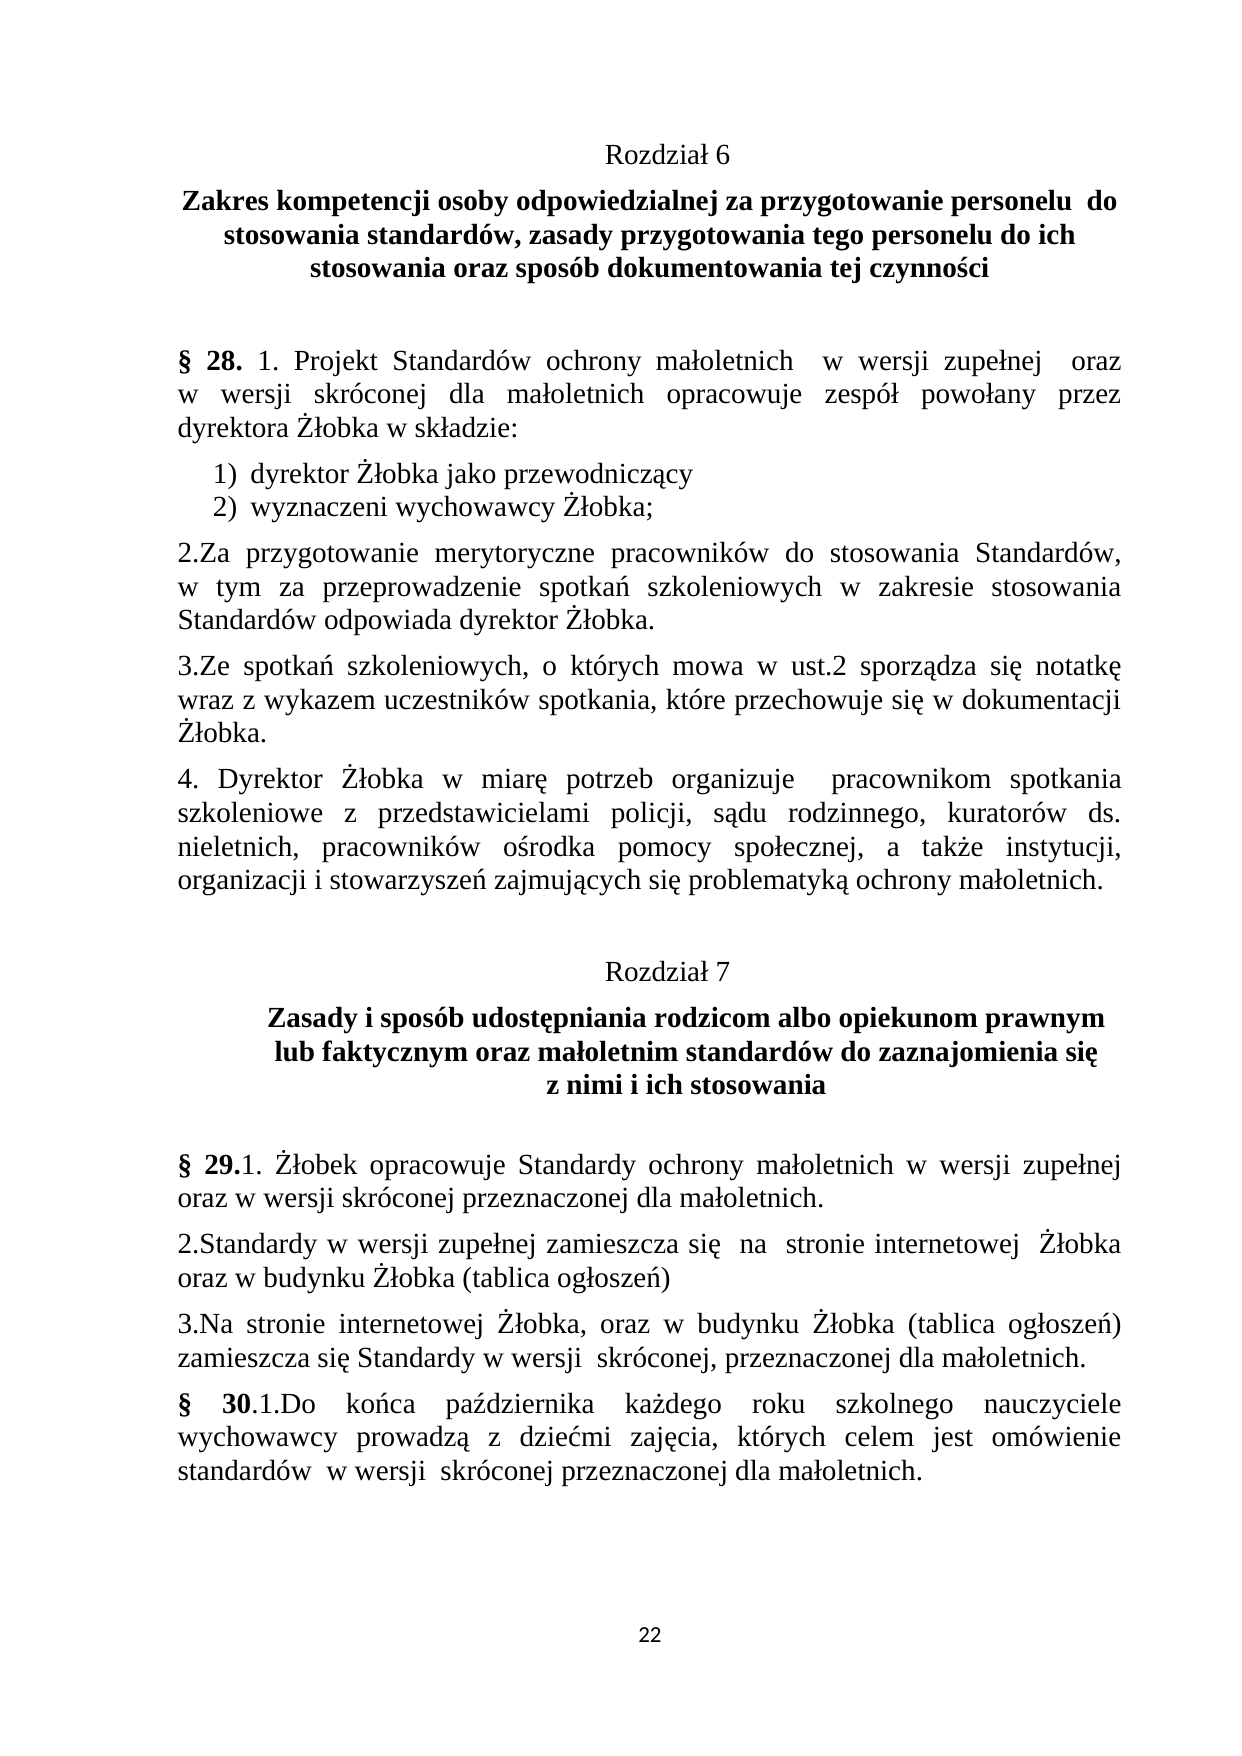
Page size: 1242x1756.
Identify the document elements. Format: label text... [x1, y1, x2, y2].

list Zasady i sposób udostępniania rodzicom albo opiekunom prawnym lub faktycznym oraz małoletnim standardów do zaznajomienia się z nimi i ich stosowania [250, 1000, 1122, 1101]
text § 30.1.Do końca października każdego roku szkolnego nauczyciele wychowawcy prowadzą z dziećmi zajęcia, których celem jest omówienie standardów w wersji skróconej przeznaczonej dla małoletnich. [177, 1386, 1122, 1486]
text 3.Ze spotkań szkoleniowych, o których mowa w ust.2 sporządza się notatkę wraz z wykazem uczestników spotkania, które przechowuje się w dokumentacji Żłobka. [177, 648, 1122, 749]
text Rozdział 6 [177, 137, 1122, 171]
text § 28. 1. Projekt Standardów ochrony małoletnich w wersji zupełnej oraz w wersji skróconej dla małoletnich opracowuje zespół powołany przez dyrektora Żłobka w składzie: [177, 343, 1122, 443]
text 4. Dyrektor Żłobka w miarę potrzeb organizuje pracownikom spotkania szkoleniowe z przedstawicielami policji, sądu rodzinnego, kuratorów ds. nieletnich, pracowników ośrodka pomocy społecznej, a także instytucji, organizacji i stowarzyszeń zajmujących się problematyką ochrony małoletnich. [177, 762, 1122, 896]
text 2.Standardy w wersji zupełnej zamieszcza się na stronie internetowej Żłobka oraz w budynku Żłobka (tablica ogłoszeń) [177, 1227, 1122, 1294]
list dyrektor Żłobka jako przewodniczący [213, 456, 1122, 489]
text Rozdział 7 [177, 954, 1122, 988]
text 2.Za przygotowanie merytoryczne pracowników do stosowania Standardów, w tym za przeprowadzenie spotkań szkoleniowych w zakresie stosowania Standardów odpowiada dyrektor Żłobka. [177, 535, 1122, 636]
text Zakres kompetencji osoby odpowiedzialnej za przygotowanie personelu do stosowania standardów, zasady przygotowania tego personelu do ich stosowania oraz sposób dokumentowania tej czynności [177, 183, 1122, 284]
text 3.Na stronie internetowej Żłobka, oraz w budynku Żłobka (tablica ogłoszeń) zamieszcza się Standardy w wersji skróconej, przeznaczonej dla małoletnich. [177, 1306, 1122, 1373]
list wyznaczeni wychowawcy Żłobka; [213, 489, 1122, 523]
text § 29.1. Żłobek opracowuje Standardy ochrony małoletnich w wersji zupełnej oraz w wersji skróconej przeznaczonej dla małoletnich. [177, 1147, 1122, 1214]
